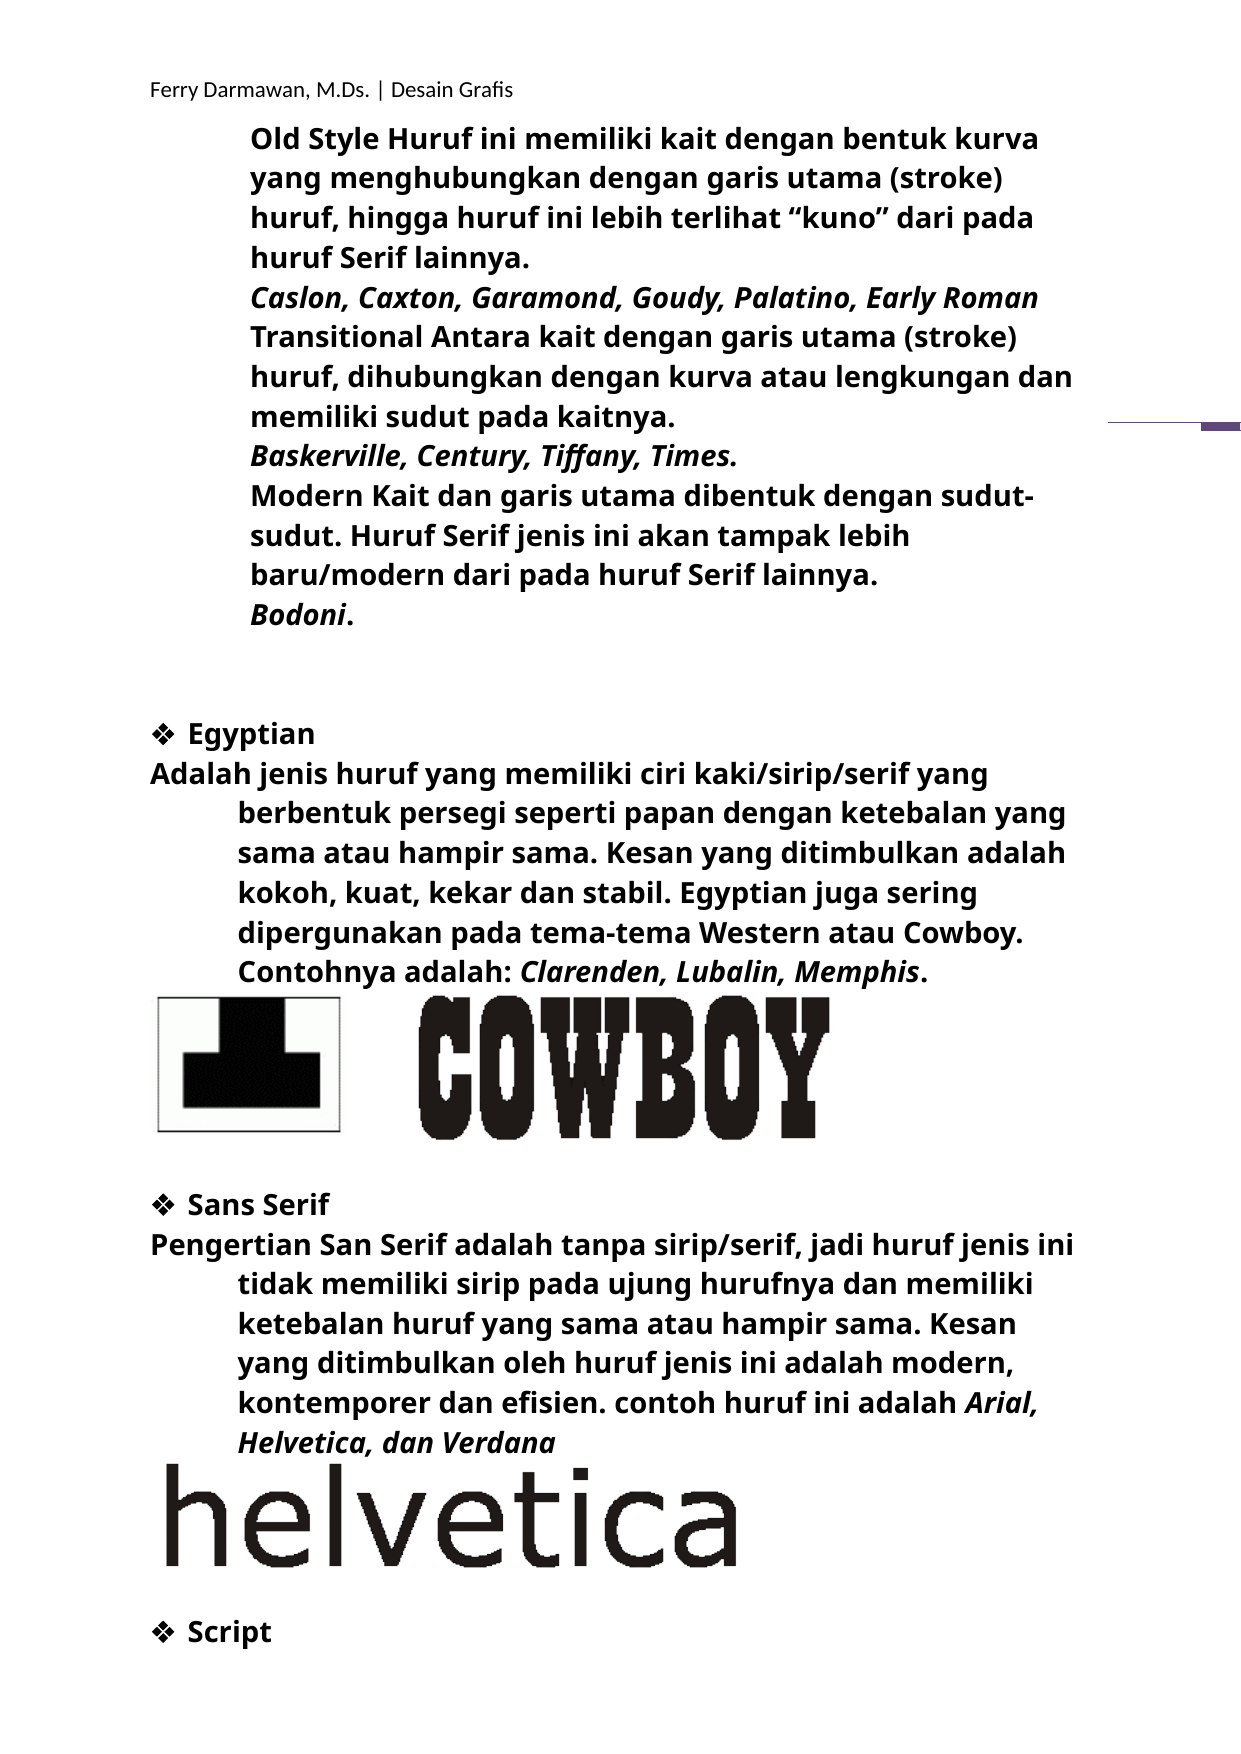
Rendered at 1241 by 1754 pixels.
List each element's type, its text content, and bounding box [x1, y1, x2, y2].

list Sans Serif [150, 1184, 1090, 1224]
list Script [150, 1611, 1090, 1651]
text Old Style Huruf ini memiliki kait dengan bentuk kurva yang menghubungkan dengan garis utama (stroke) huruf, hingga huruf ini lebih terlihat “kuno” dari pada huruf Serif lainnya. [250, 118, 1090, 277]
picture [150, 991, 833, 1145]
text Bodoni. [250, 594, 1090, 634]
text Transitional Antara kait dengan garis utama (stroke) huruf, dihubungkan dengan kurva atau lengkungan dan memiliki sudut pada kaitnya. [250, 317, 1090, 436]
list Egyptian [150, 713, 1090, 753]
text Modern Kait dan garis utama dibentuk dengan sudut-sudut. Huruf Serif jenis ini akan tampak lebih baru/modern dari pada huruf Serif lainnya. [250, 475, 1090, 594]
text Baskerville, Century, Tiffany, Times. [250, 436, 1090, 475]
text Pengertian San Serif adalah tanpa sirip/serif, jadi huruf jenis ini tidak memiliki sirip pada ujung hurufnya dan memiliki ketebalan huruf yang sama atau hampir sama. Kesan yang ditimbulkan oleh huruf jenis ini adalah modern, kontemporer dan efisien. contoh huruf ini adalah Arial, Helvetica, dan Verdana [150, 1224, 1090, 1462]
picture [150, 1461, 739, 1572]
text Adalah jenis huruf yang memiliki ciri kaki/sirip/serif yang berbentuk persegi seperti papan dengan ketebalan yang sama atau hampir sama. Kesan yang ditimbulkan adalah kokoh, kuat, kekar dan stabil. Egyptian juga sering dipergunakan pada tema-tema Western atau Cowboy. Contohnya adalah: Clarenden, Lubalin, Memphis. [150, 753, 1090, 991]
text Caslon, Caxton, Garamond, Goudy, Palatino, Early Roman [250, 277, 1090, 317]
